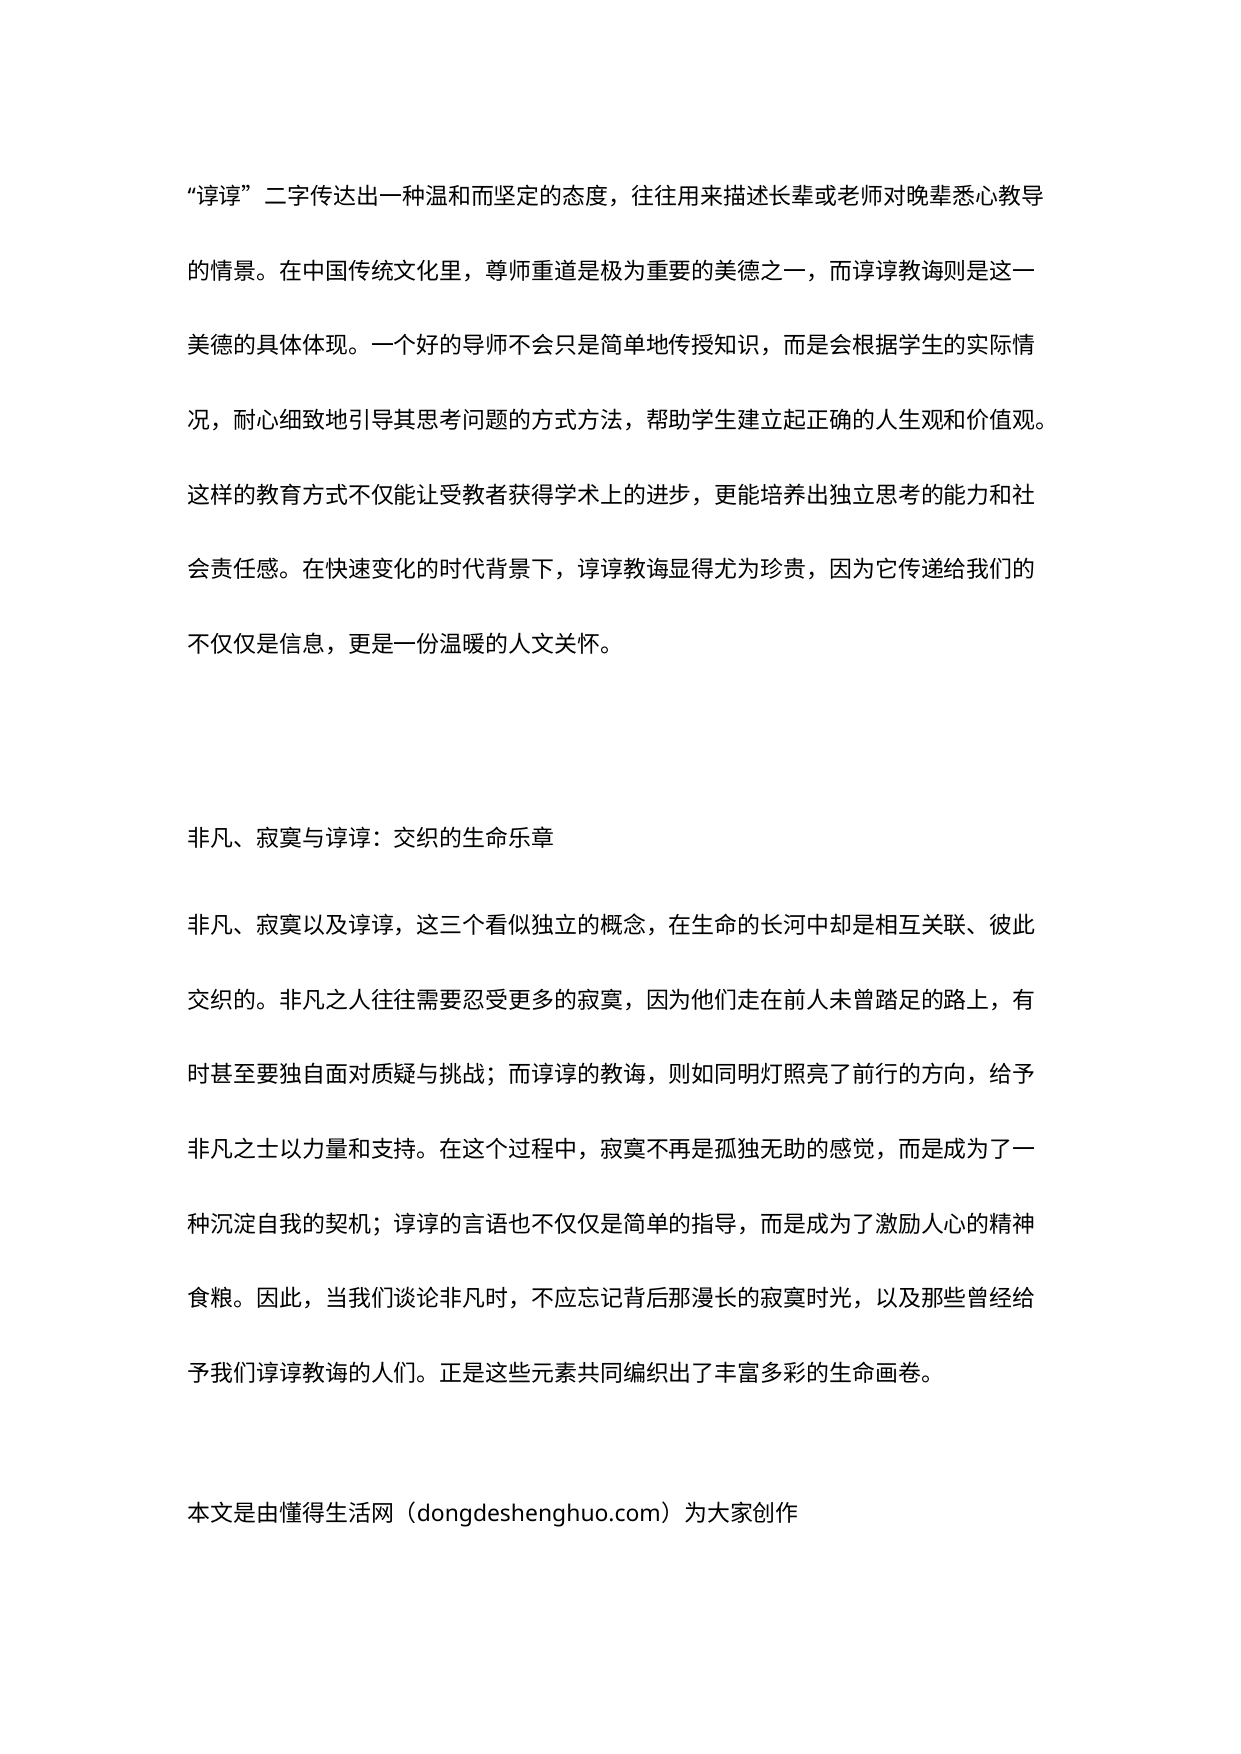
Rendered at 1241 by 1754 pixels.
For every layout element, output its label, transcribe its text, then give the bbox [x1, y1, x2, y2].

text 本文是由懂得生活网（dongdeshenghuo.com）为大家创作 [187, 1479, 1053, 1544]
text 非凡、寂寞与谆谆：交织的生命乐章 [187, 804, 1053, 869]
text “谆谆”二字传达出一种温和而坚定的态度，往往用来描述长辈或老师对晚辈悉心教导的情景。在中国传统文化里，尊师重道是极为重要的美德之一，而谆谆教诲则是这一美德的具体体现。一个好的导师不会只是简单地传授知识，而是会根据学生的实际情况，耐心细致地引导其思考问题的方式方法，帮助学生建立起正确的人生观和价值观。这样的教育方式不仅能让受教者获得学术上的进步，更能培养出独立思考的能力和社会责任感。在快速变化的时代背景下，谆谆教诲显得尤为珍贵，因为它传递给我们的不仅仅是信息，更是一份温暖的人文关怀。 [187, 162, 1053, 675]
text 非凡、寂寞以及谆谆，这三个看似独立的概念，在生命的长河中却是相互关联、彼此交织的。非凡之人往往需要忍受更多的寂寞，因为他们走在前人未曾踏足的路上，有时甚至要独自面对质疑与挑战；而谆谆的教诲，则如同明灯照亮了前行的方向，给予非凡之士以力量和支持。在这个过程中，寂寞不再是孤独无助的感觉，而是成为了一种沉淀自我的契机；谆谆的言语也不仅仅是简单的指导，而是成为了激励人心的精神食粮。因此，当我们谈论非凡时，不应忘记背后那漫长的寂寞时光，以及那些曾经给予我们谆谆教诲的人们。正是这些元素共同编织出了丰富多彩的生命画卷。 [187, 891, 1053, 1404]
